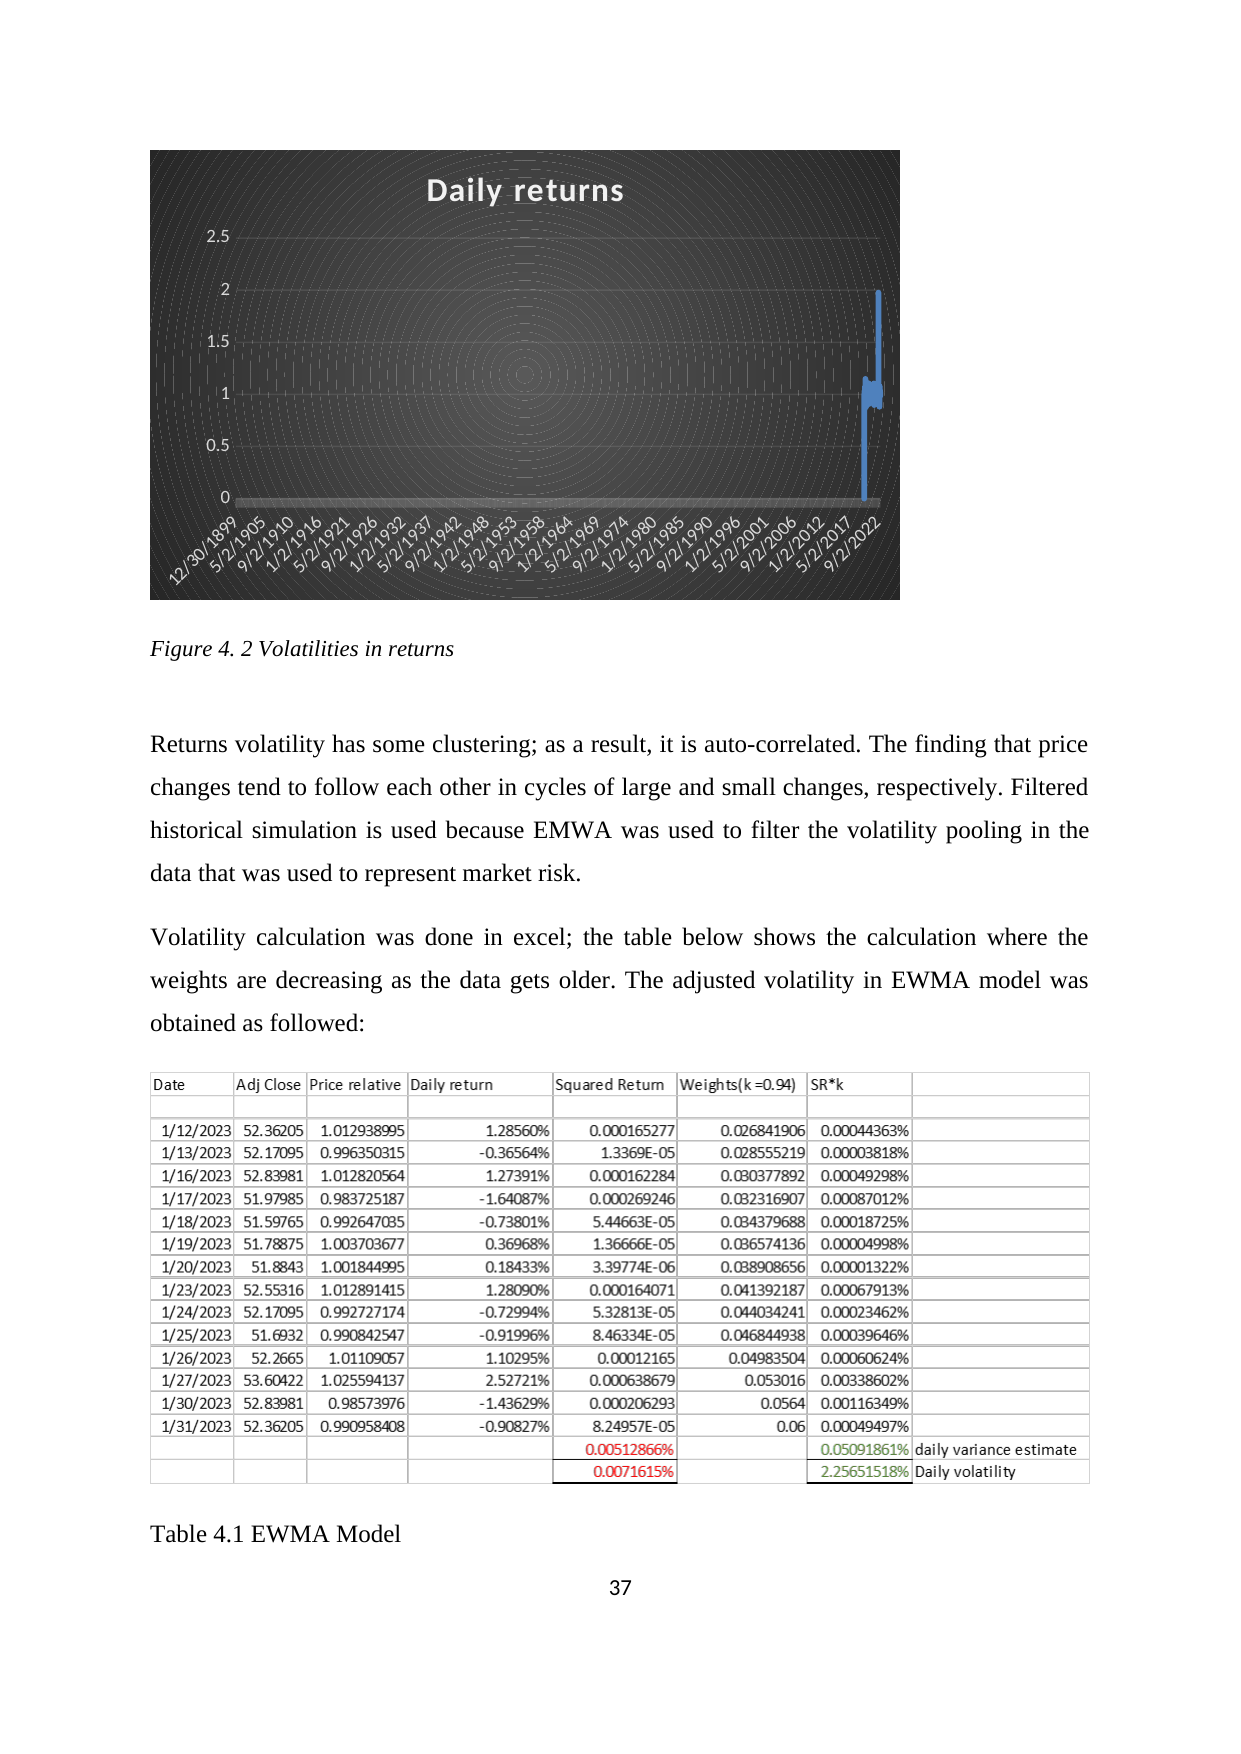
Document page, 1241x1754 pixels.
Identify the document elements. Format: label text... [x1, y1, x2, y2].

picture [150, 1072, 1090, 1485]
subtitle Figure 4. 2 Volatilities in returns [150, 635, 1090, 661]
text Volatility calculation was done in excel; the table below shows the calculation where the weights are decreasing as the data gets older. The adjusted volatility in EWMA model was obtained as followed: [150, 922, 1090, 1037]
text Table 4.1 EWMA Model [150, 1519, 1090, 1548]
text Returns volatility has some clustering; as a result, it is auto-correlated. The finding that price changes tend to follow each other in cycles of large and small changes, respectively. Filtered historical simulation is used because EMWA was used to filter the volatility pooling in the data that was used to represent market risk. [150, 729, 1090, 887]
